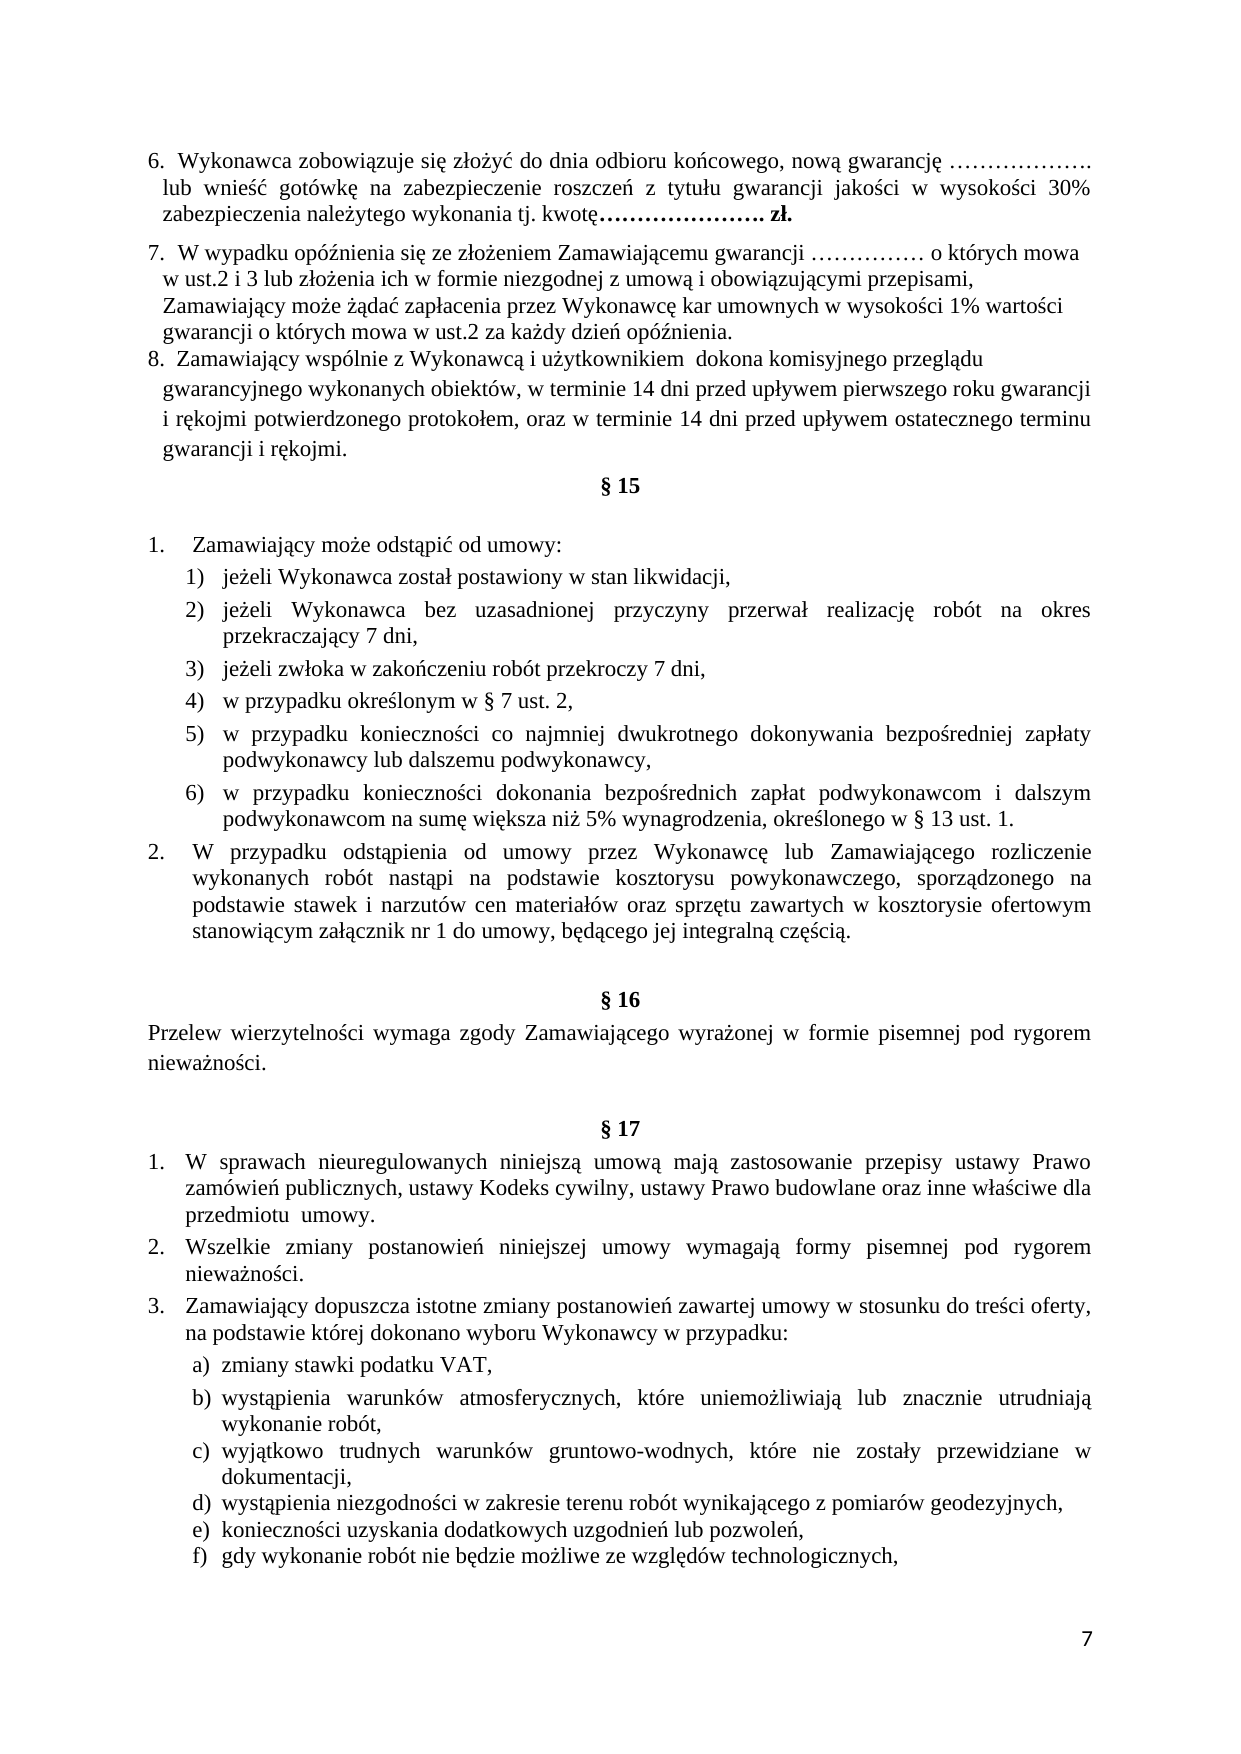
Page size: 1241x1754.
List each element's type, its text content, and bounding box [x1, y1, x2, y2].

list w przypadku konieczności dokonania bezpośrednich zapłat podwykonawcom i dalszym podwykonawcom na sumę większa niż 5% wynagrodzenia, określonego w § 13 ust. 1. [185, 779, 1093, 832]
list Zamawiający może odstąpić od umowy: [148, 531, 1093, 557]
list gdy wykonanie robót nie będzie możliwe ze względów technologicznych, [192, 1542, 1093, 1568]
list jeżeli Wykonawca bez uzasadnionej przyczyny przerwał realizację robót na okres przekraczający 7 dni, [185, 596, 1093, 648]
list wystąpienia niezgodności w zakresie terenu robót wynikającego z pomiarów geodezyjnych, [192, 1489, 1093, 1516]
list Zamawiający dopuszcza istotne zmiany postanowień zawartej umowy w stosunku do treści oferty, na podstawie której dokonano wyboru Wykonawcy w przypadku: [148, 1292, 1093, 1345]
list Wykonawca zobowiązuje się złożyć do dnia odbioru końcowego, nową gwarancję ………………. lub wnieść gotówkę na zabezpieczenie roszczeń z tytułu gwarancji jakości w wysokości 30% zabezpieczenia należytego wykonania tj. kwotę…………………. zł. [148, 148, 1093, 227]
list W sprawach nieuregulowanych niniejszą umową mają zastosowanie przepisy ustawy Prawo zamówień publicznych, ustawy Kodeks cywilny, ustawy Prawo budowlane oraz inne właściwe dla przedmiotu umowy. [148, 1148, 1093, 1227]
text 8. Zamawiający wspólnie z Wykonawcą i użytkownikiem dokona komisyjnego przeglądu [148, 344, 1093, 371]
list W przypadku odstąpienia od umowy przez Wykonawcę lub Zamawiającego rozliczenie wykonanych robót nastąpi na podstawie kosztorysu powykonawczego, sporządzonego na podstawie stawek i narzutów cen materiałów oraz sprzętu zawartych w kosztorysie ofertowym stanowiącym załącznik nr 1 do umowy, będącego jej integralną częścią. [148, 838, 1093, 943]
list w przypadku konieczności co najmniej dwukrotnego dokonywania bezpośredniej zapłaty podwykonawcy lub dalszemu podwykonawcy, [185, 720, 1093, 773]
list W wypadku opóźnienia się ze złożeniem Zamawiającemu gwarancji …………… o których mowa w ust.2 i 3 lub złożenia ich w formie niezgodnej z umową i obowiązującymi przepisami, Zamawiający może żądać zapłacenia przez Wykonawcę kar umownych w wysokości 1% wartości gwarancji o których mowa w ust.2 za każdy dzień opóźnienia. [148, 239, 1093, 344]
text § 17 [148, 1116, 1093, 1142]
list wyjątkowo trudnych warunków gruntowo-wodnych, które nie zostały przewidziane w dokumentacji, [192, 1437, 1093, 1489]
list wystąpienia warunków atmosferycznych, które uniemożliwiają lub znacznie utrudniają wykonanie robót, [192, 1384, 1093, 1437]
list zmiany stawki podatku VAT, [192, 1351, 1093, 1378]
list konieczności uzyskania dodatkowych uzgodnień lub pozwoleń, [192, 1516, 1093, 1542]
text gwarancyjnego wykonanych obiektów, w terminie 14 dni przed upływem pierwszego roku gwarancji i rękojmi potwierdzonego protokołem, oraz w terminie 14 dni przed upływem ostatecznego terminu gwarancji i rękojmi. [162, 375, 1093, 462]
list jeżeli zwłoka w zakończeniu robót przekroczy 7 dni, [185, 655, 1093, 681]
text Przelew wierzytelności wymaga zgody Zamawiającego wyrażonej w formie pisemnej pod rygorem nieważności. [148, 1019, 1093, 1075]
list w przypadku określonym w § 7 ust. 2, [185, 687, 1093, 714]
list Wszelkie zmiany postanowień niniejszej umowy wymagają formy pisemnej pod rygorem nieważności. [148, 1233, 1093, 1286]
text § 16 [148, 986, 1093, 1012]
text § 15 [148, 472, 1093, 498]
list jeżeli Wykonawca został postawiony w stan likwidacji, [185, 563, 1093, 589]
